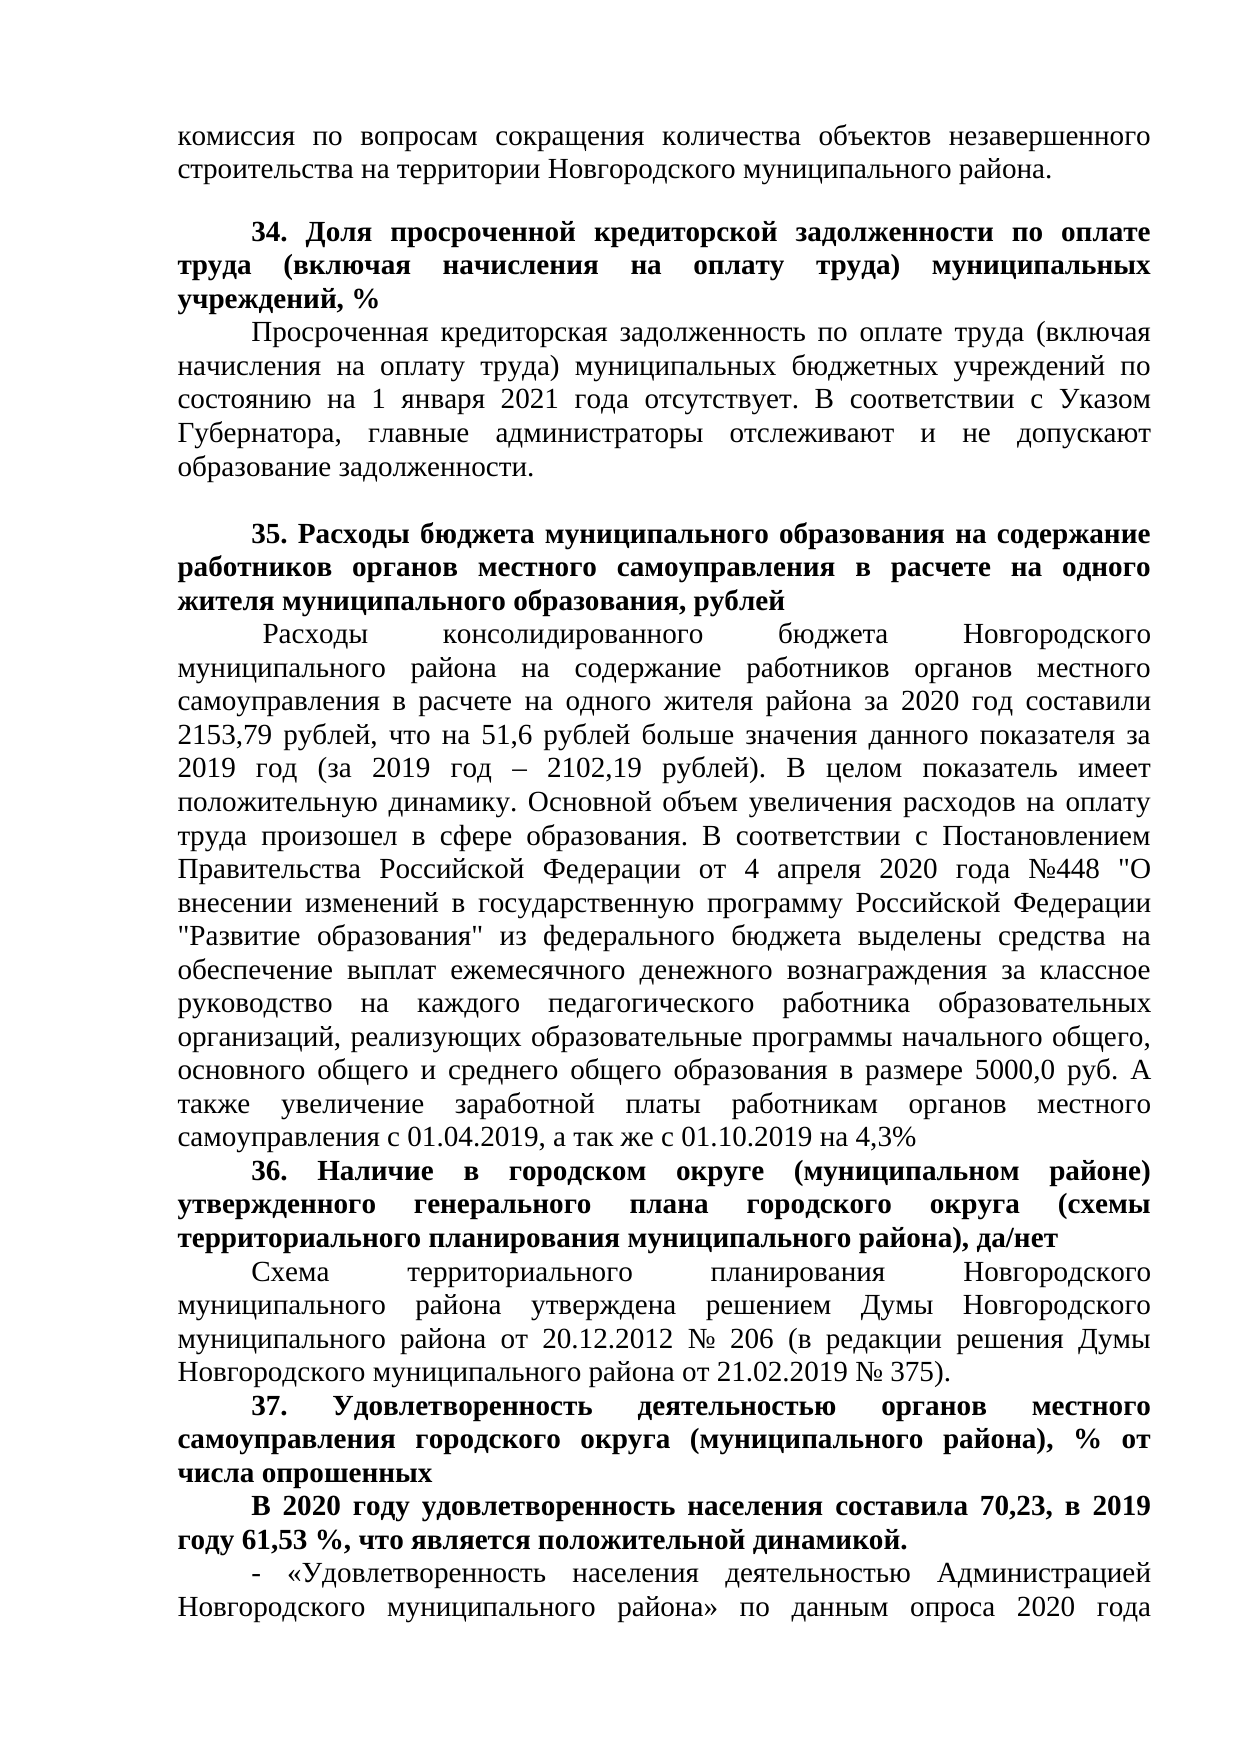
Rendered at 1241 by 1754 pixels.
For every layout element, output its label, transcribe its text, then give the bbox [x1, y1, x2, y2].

text 37. Удовлетворенность деятельностью органов местного самоуправления городского округа (муниципального района), % от числа опрошенных [177, 1388, 1152, 1488]
text 36. Наличие в городском округе (муниципальном районе) утвержденного генерального плана городского округа (схемы территориального планирования муниципального района), да/нет [177, 1153, 1152, 1254]
text 34. Доля просроченной кредиторской задолженности по оплате труда (включая начисления на оплату труда) муниципальных учреждений, % [177, 214, 1152, 314]
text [177, 118, 1152, 185]
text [177, 1556, 1152, 1623]
text Схема территориального планирования Новгородского муниципального района утверждена решением Думы Новгородского муниципального района от 20.12.2012 № 206 (в редакции решения Думы Новгородского муниципального района от 21.02.2019 № 375). [177, 1254, 1152, 1388]
text Просроченная кредиторская задолженность по оплате труда (включая начисления на оплату труда) муниципальных бюджетных учреждений по состоянию на 1 января 2021 года отсутствует. В соответствии с Указом Губернатора, главные администраторы отслеживают и не допускают образование задолженности. [177, 314, 1152, 482]
text 35. Расходы бюджета муниципального образования на содержание работников органов местного самоуправления в расчете на одного жителя муниципального образования, рублей [177, 516, 1152, 616]
text Расходы консолидированного бюджета Новгородского муниципального района на содержание работников органов местного самоуправления в расчете на одного жителя района за 2020 год составили 2153,79 рублей, что на 51,6 рублей больше значения данного показателя за 2019 год (за 2019 год – 2102,19 рублей). В целом показатель имеет положительную динамику. Основной объем увеличения расходов на оплату труда произошел в сфере образования. В соответствии с Постановлением Правительства Российской Федерации от 4 апреля 2020 года №448 "О внесении изменений в государственную программу Российской Федерации "Развитие образования" из федерального бюджета выделены средства на обеспечение выплат ежемесячного денежного вознаграждения за классное руководство на каждого педагогического работника образовательных организаций, реализующих образовательные программы начального общего, основного общего и среднего общего образования в размере 5000,0 руб. А также увеличение заработной платы работникам органов местного самоуправления с 01.04.2019, а так же с 01.10.2019 на 4,3% [177, 616, 1152, 1153]
text В 2020 году удовлетворенность населения составила 70,23, в 2019 году 61,53 %, что является положительной динамикой. [177, 1488, 1152, 1556]
